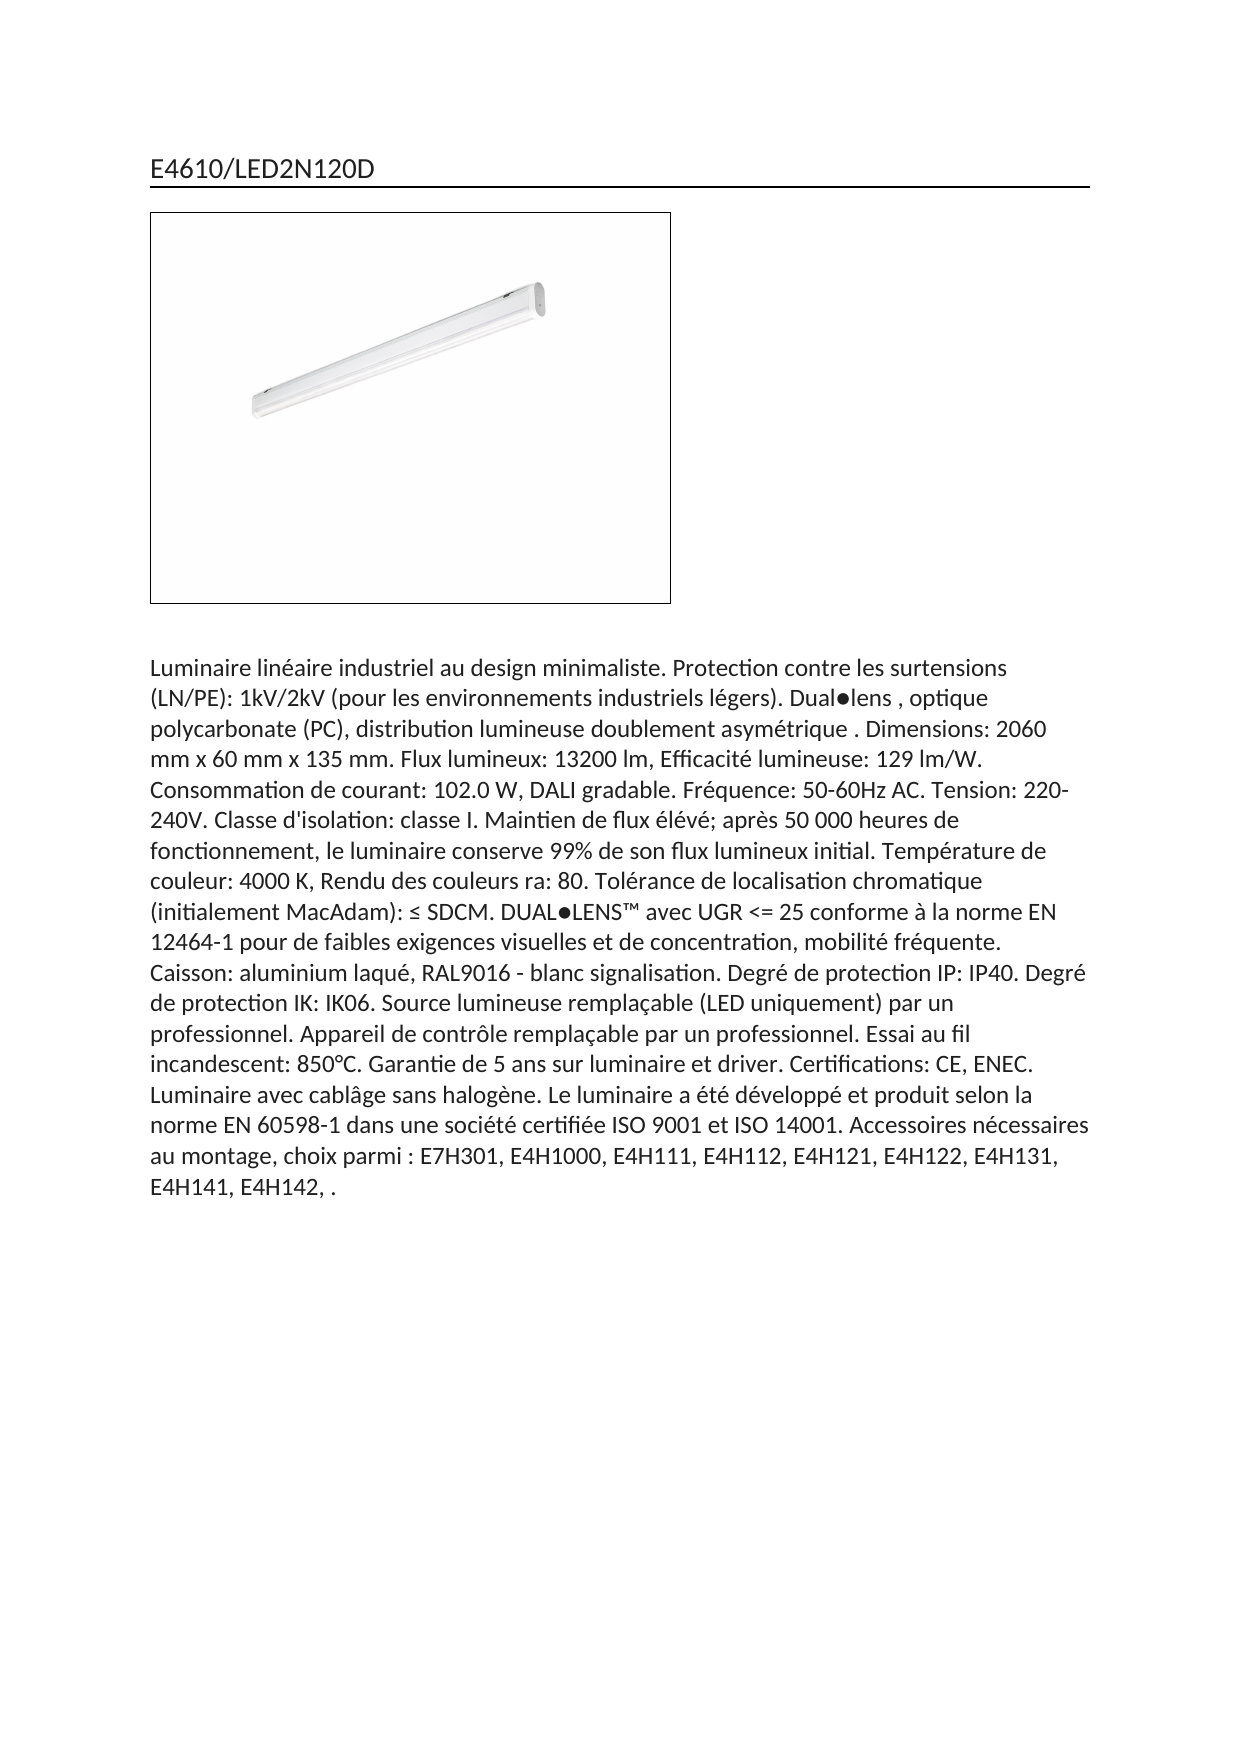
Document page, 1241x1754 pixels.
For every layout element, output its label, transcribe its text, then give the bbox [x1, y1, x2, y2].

text Luminaire linéaire industriel au design minimaliste. Protection contre les surtensions (LN/PE): 1kV/2kV (pour les environnements industriels légers). Dual●lens , optique polycarbonate (PC), distribution lumineuse doublement asymétrique . Dimensions: 2060 mm x 60 mm x 135 mm. Flux lumineux: 13200 lm, Efficacité lumineuse: 129 lm/W. Consommation de courant: 102.0 W, DALI gradable. Fréquence: 50-60Hz AC. Tension: 220-240V. Classe d'isolation: classe I. Maintien de flux élévé; après 50 000 heures de fonctionnement, le luminaire conserve 99% de son flux lumineux initial. Température de couleur: 4000 K, Rendu des couleurs ra: 80. Tolérance de localisation chromatique (initialement MacAdam): ≤ SDCM. DUAL●LENS™ avec UGR <= 25 conforme à la norme EN 12464-1 pour de faibles exigences visuelles et de concentration, mobilité fréquente. Caisson: aluminium laqué, RAL9016 - blanc signalisation. Degré de protection IP: IP40. Degré de protection IK: IK06. Source lumineuse remplaçable (LED uniquement) par un professionnel. Appareil de contrôle remplaçable par un professionnel. Essai au fil incandescent: 850°C. Garantie de 5 ans sur luminaire et driver. Certifications: CE, ENEC. Luminaire avec cablâge sans halogène. Le luminaire a été développé et produit selon la norme EN 60598-1 dans une société certifiée ISO 9001 et ISO 14001. Accessoires nécessaires au montage, choix parmi : E7H301, E4H1000, E4H111, E4H112, E4H121, E4H122, E4H131, E4H141, E4H142, . [150, 652, 1090, 1201]
picture [151, 213, 670, 603]
text E4610/LED2N120D [150, 150, 1090, 186]
